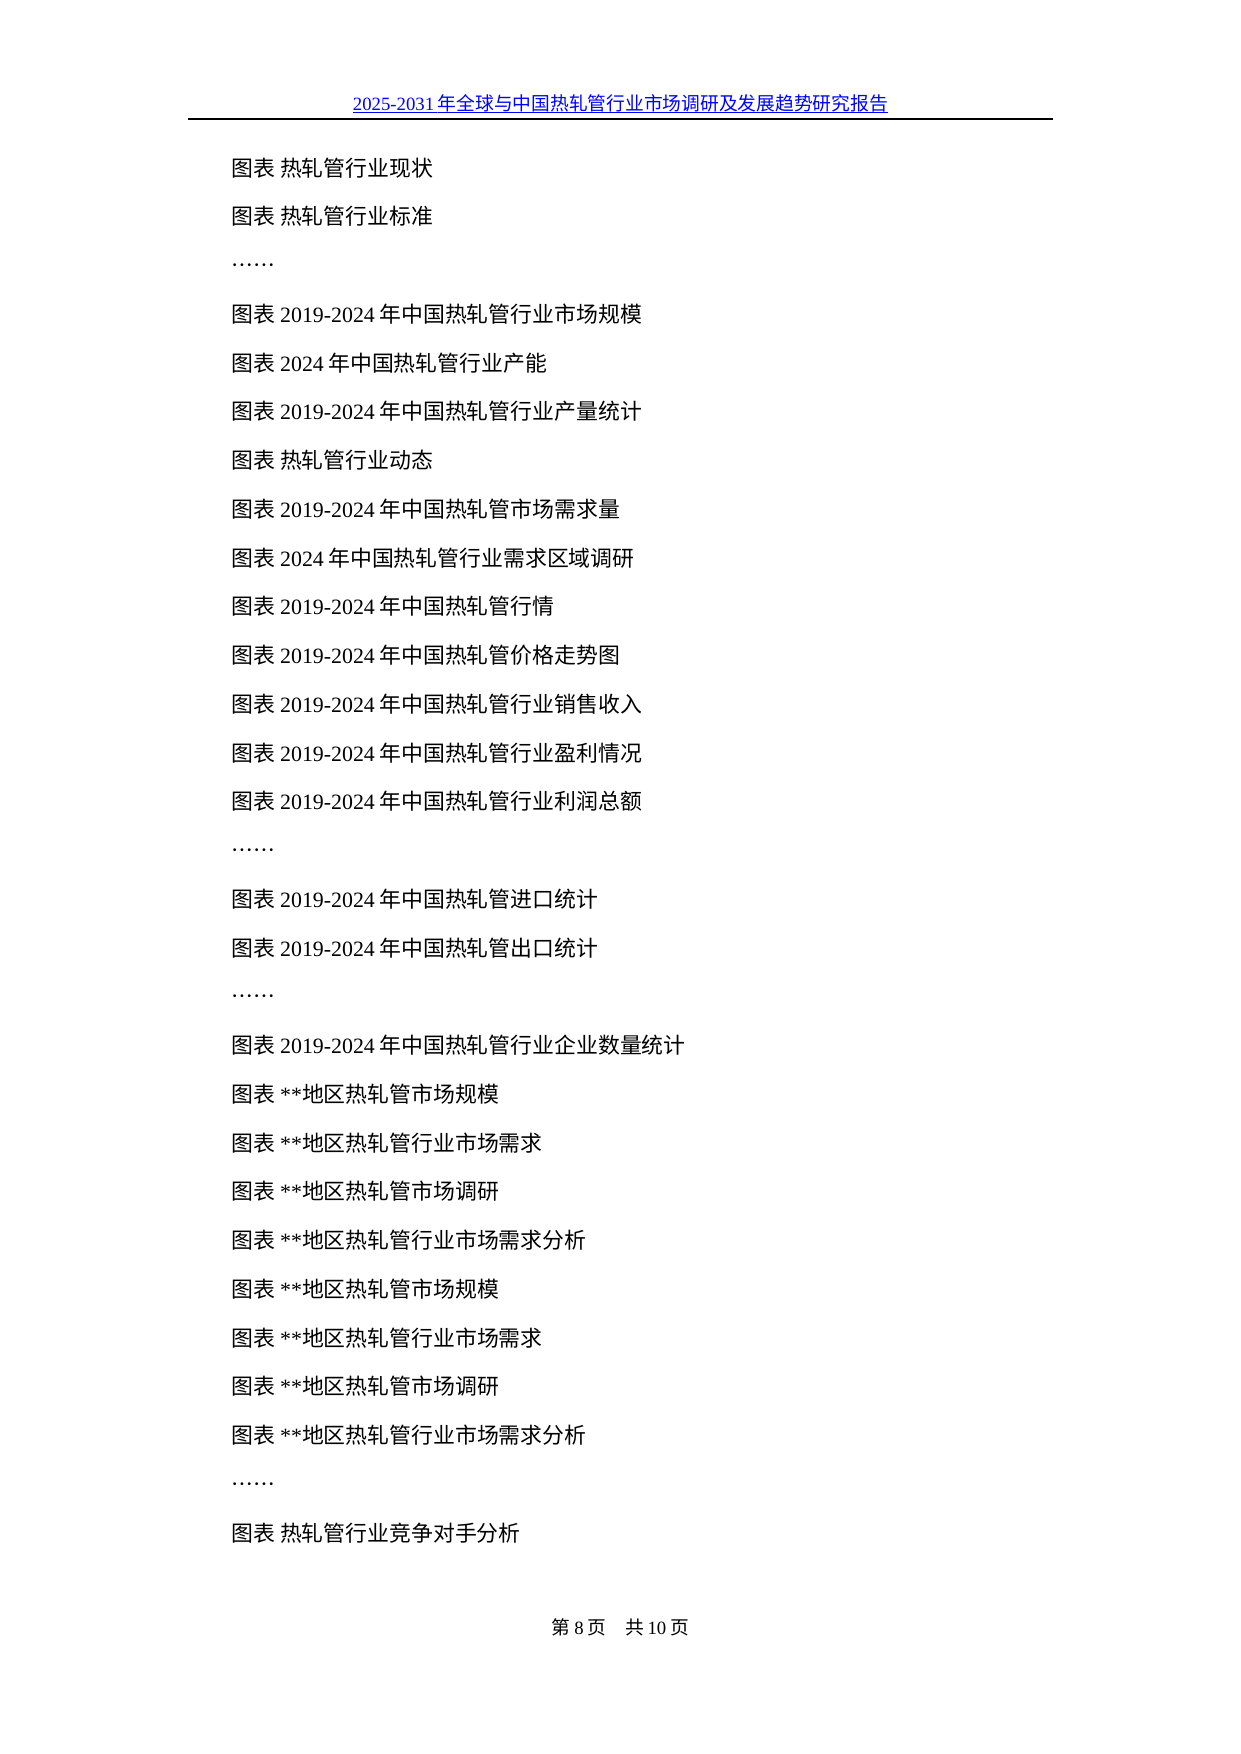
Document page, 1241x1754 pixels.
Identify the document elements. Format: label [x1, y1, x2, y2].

text [187, 150, 1053, 1548]
